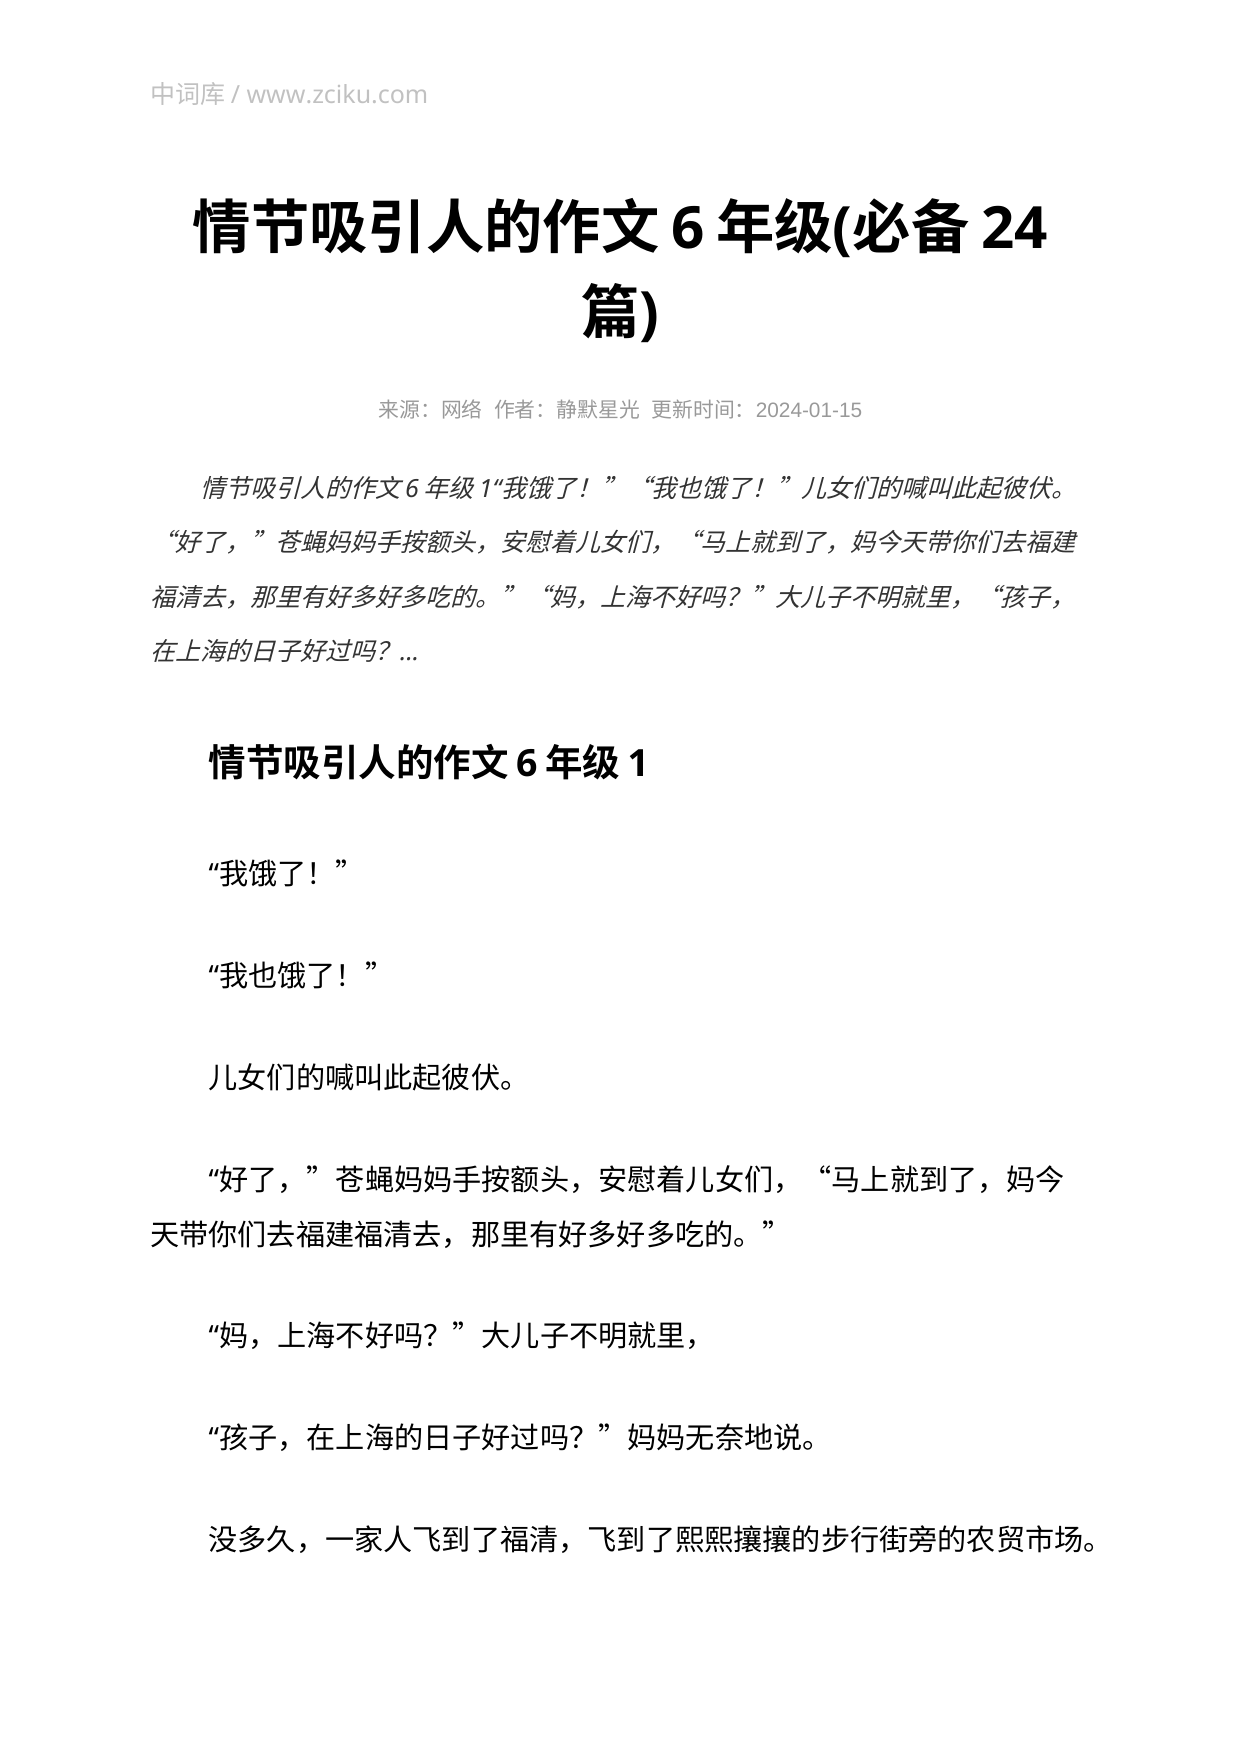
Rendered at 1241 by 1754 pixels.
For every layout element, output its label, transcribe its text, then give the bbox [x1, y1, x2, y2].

text 儿女们的喊叫此起彼伏。 [150, 1054, 1090, 1097]
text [150, 1517, 1090, 1559]
text 情节吸引人的作文6年级1“我饿了！”“我也饿了！”儿女们的喊叫此起彼伏。“好了，”苍蝇妈妈手按额头，安慰着儿女们，“马上就到了，妈今天带你们去福建福清去，那里有好多好多吃的。”“妈，上海不好吗？”大儿子不明就里，“孩子，在上海的日子好过吗？... [150, 468, 1090, 668]
text “好了，”苍蝇妈妈手按额头，安慰着儿女们，“马上就到了，妈今天带你们去福建福清去，那里有好多好多吃的。” [150, 1156, 1090, 1253]
text “我饿了！” [150, 851, 1090, 893]
text “孩子，在上海的日子好过吗？”妈妈无奈地说。 [150, 1415, 1090, 1457]
subtitle 情节吸引人的作文6年级(必备24篇) [150, 181, 1090, 351]
text 情节吸引人的作文6年级1 [150, 733, 1090, 787]
text “妈，上海不好吗？”大儿子不明就里， [150, 1313, 1090, 1355]
text 来源：网络 作者：静默星光 更新时间：2024-01-15 [150, 398, 1090, 422]
text “我也饿了！” [150, 952, 1090, 995]
